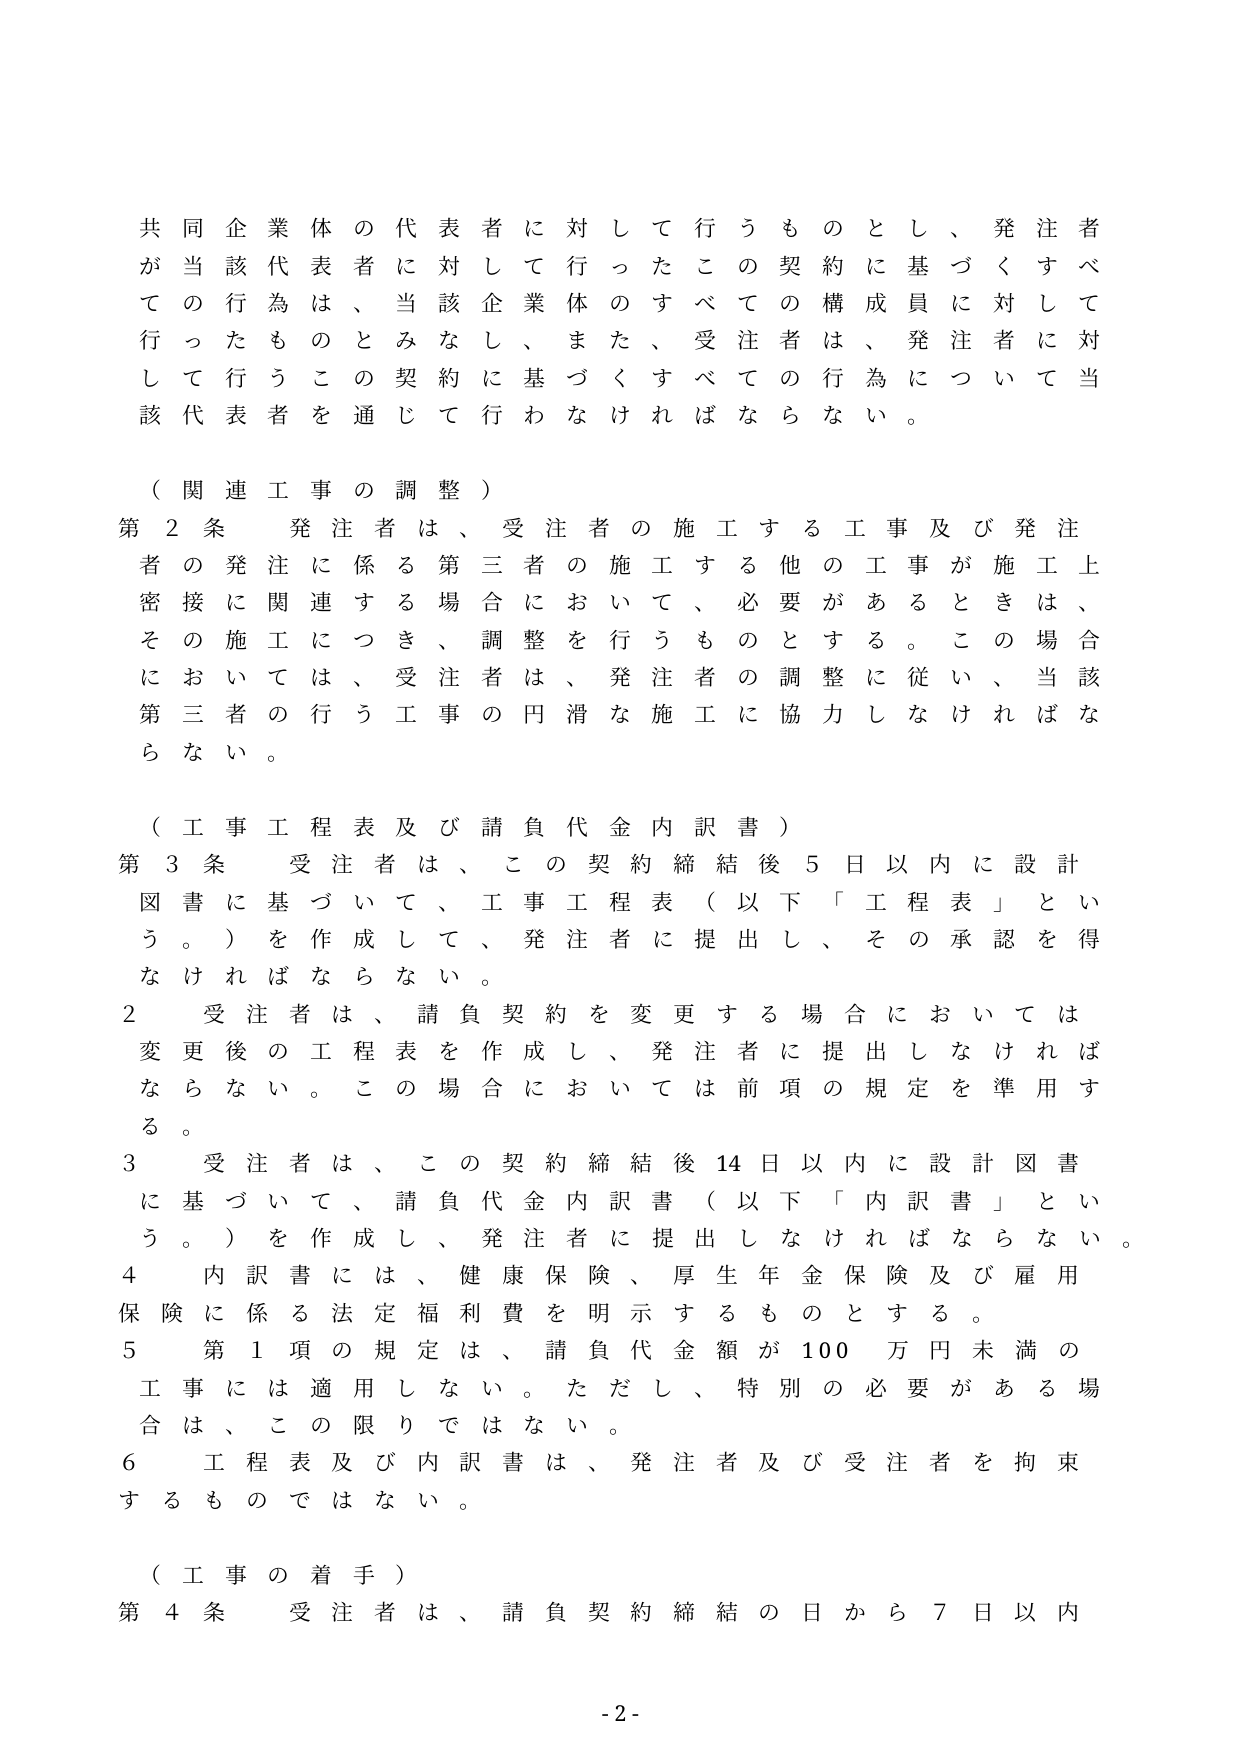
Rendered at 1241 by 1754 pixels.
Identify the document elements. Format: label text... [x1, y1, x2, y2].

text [118, 209, 1122, 433]
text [118, 1592, 1122, 1630]
text （工事工程表及び請負代金内訳書） [118, 807, 1122, 844]
text ２ 受注者は、請負契約を変更する場合においては変更後の工程表を作成し、発注者に提出しなければならない。この場合においては前項の規定を準用する。 [118, 994, 1122, 1143]
text （工事の着手） [118, 1555, 1122, 1592]
text 第２条 発注者は、受注者の施工する工事及び発注者の発注に係る第三者の施工する他の工事が施工上密接に関連する場合において、必要があるときは、その施工につき、調整を行うものとする。この場合においては、受注者は、発注者の調整に従い、当該第三者の行う工事の円滑な施工に協力しなければならない。 [118, 508, 1122, 769]
text ３ 受注者は、この契約締結後14日以内に設計図書に基づいて、請負代金内訳書（以下「内訳書」という。）を作成し、発注者に提出しなければならない。 [118, 1143, 1122, 1256]
text ６ 工程表及び内訳書は、発注者及び受注者を拘束するものではない。 [118, 1443, 1122, 1517]
text 第３条 受注者は、この契約締結後５日以内に設計図書に基づいて、工事工程表（以下「工程表」という。）を作成して、発注者に提出し、その承認を得なければならない。 [118, 844, 1122, 994]
text ５ 第１項の規定は、請負代金額が100万円未満の工事には適用しない。ただし、特別の必要がある場合は、この限りではない。 [118, 1331, 1122, 1443]
text （関連工事の調整） [118, 470, 1122, 508]
text ４ 内訳書には、健康保険、厚生年金保険及び雇用保険に係る法定福利費を明示するものとする。 [118, 1256, 1122, 1331]
